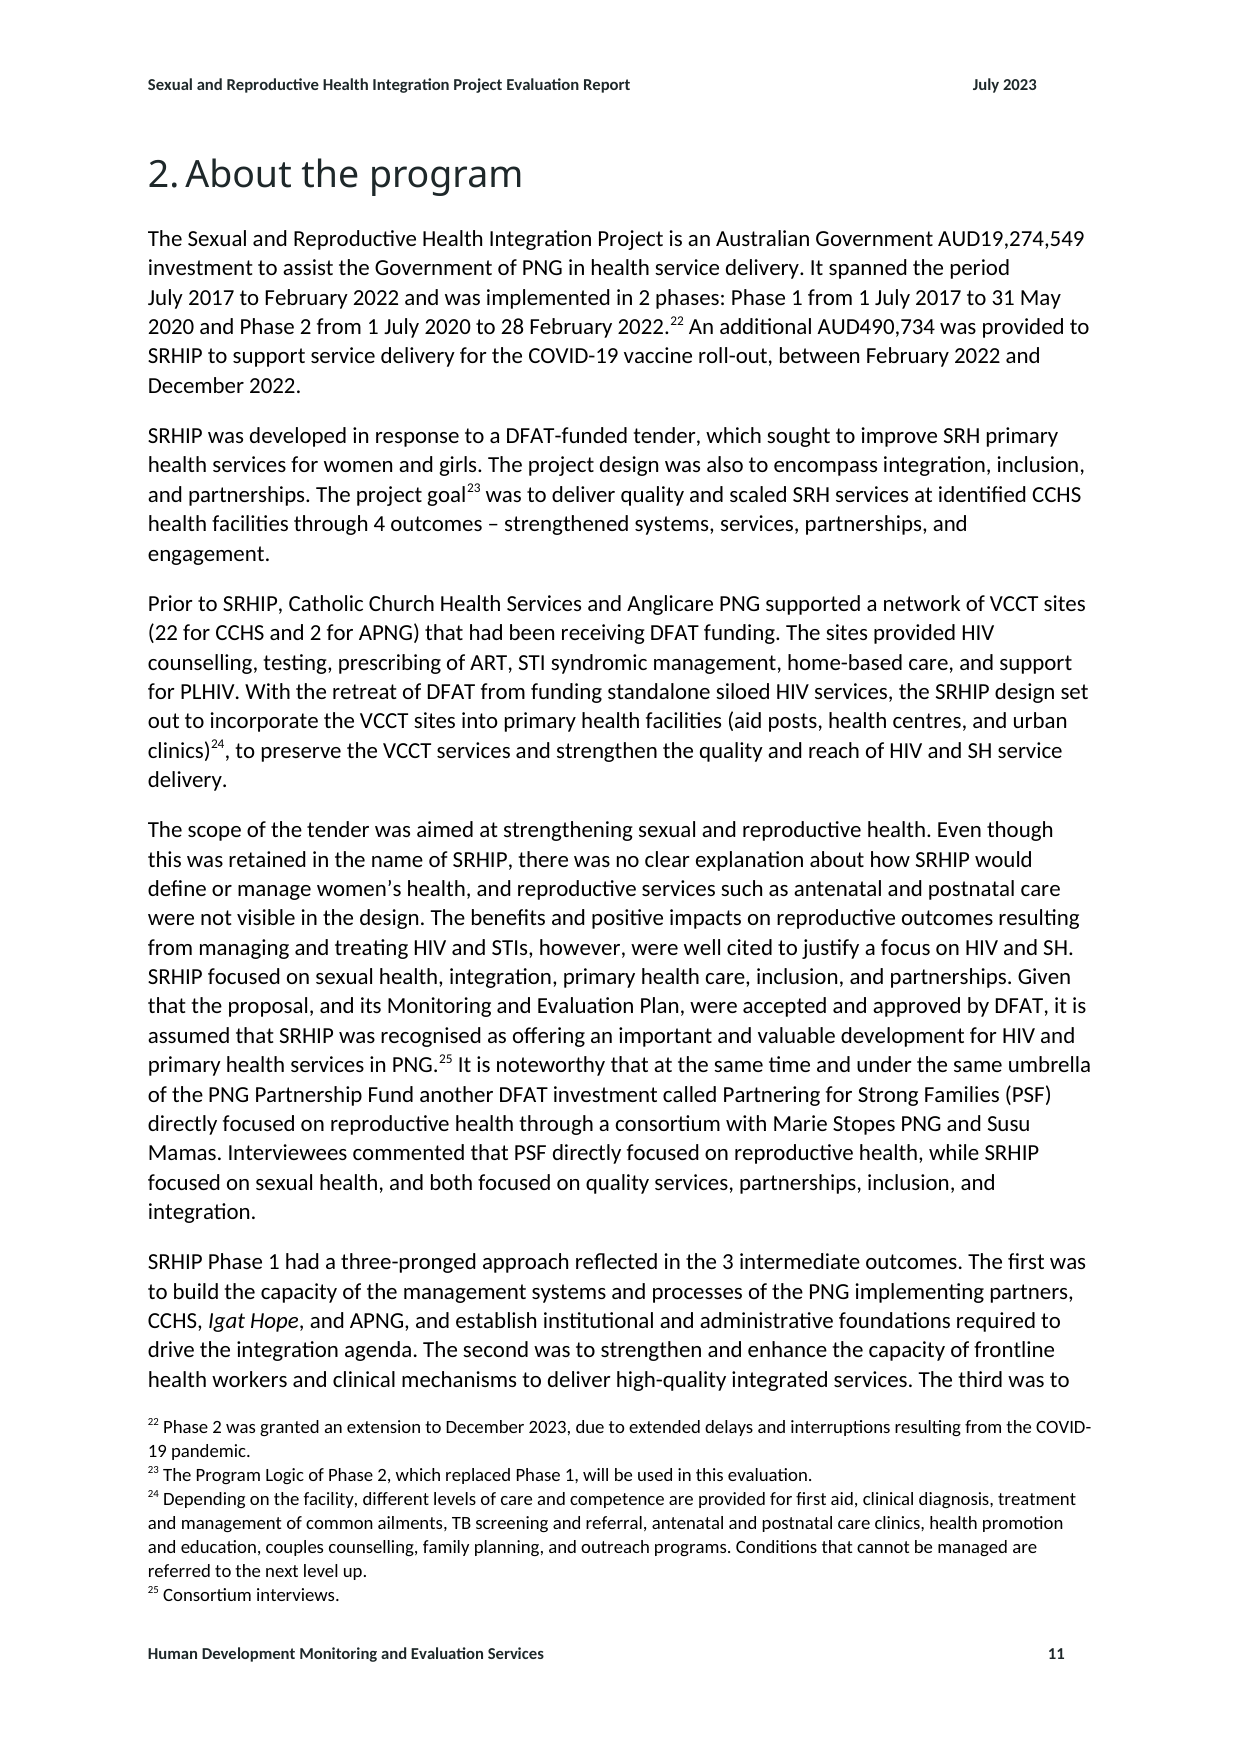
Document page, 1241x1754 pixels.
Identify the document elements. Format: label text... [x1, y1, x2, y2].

text SRHIP was developed in response to a DFAT-funded tender, which sought to improve SRH primary health services for women and girls. The project design was also to encompass integration, inclusion, and partnerships. The project goal was to deliver quality and scaled SRH services at identified CCHS health facilities through 4 outcomes – strengthened systems, services, partnerships, and engagement. [148, 421, 1092, 567]
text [148, 1247, 1092, 1393]
subtitle About the program [148, 148, 1092, 199]
text The Sexual and Reproductive Health Integration Project is an Australian Government AUD19,274,549 investment to assist the Government of PNG in health service delivery. It spanned the period July 2017 to February 2022 and was implemented in 2 phases: Phase 1 from 1 July 2017 to 31 May 2020 and Phase 2 from 1 July 2020 to 28 February 2022. An additional AUD490,734 was provided to SRHIP to support service delivery for the COVID-19 vaccine roll-out, between February 2022 and December 2022. [148, 224, 1092, 399]
text Prior to SRHIP, Catholic Church Health Services and Anglicare PNG supported a network of VCCT sites (22 for CCHS and 2 for APNG) that had been receiving DFAT funding. The sites provided HIV counselling, testing, prescribing of ART, STI syndromic management, home-based care, and support for PLHIV. With the retreat of DFAT from funding standalone siloed HIV services, the SRHIP design set out to incorporate the VCCT sites into primary health facilities (aid posts, health centres, and urban clinics), to preserve the VCCT services and strengthen the quality and reach of HIV and SH service delivery. [148, 589, 1092, 793]
text The scope of the tender was aimed at strengthening sexual and reproductive health. Even though this was retained in the name of SRHIP, there was no clear explanation about how SRHIP would define or manage women’s health, and reproductive services such as antenatal and postnatal care were not visible in the design. The benefits and positive impacts on reproductive outcomes resulting from managing and treating HIV and STIs, however, were well cited to justify a focus on HIV and SH. SRHIP focused on sexual health, integration, primary health care, inclusion, and partnerships. Given that the proposal, and its Monitoring and Evaluation Plan, were accepted and approved by DFAT, it is assumed that SRHIP was recognised as offering an important and valuable development for HIV and primary health services in PNG. It is noteworthy that at the same time and under the same umbrella of the PNG Partnership Fund another DFAT investment called Partnering for Strong Families (PSF) directly focused on reproductive health through a consortium with Marie Stopes PNG and Susu Mamas. Interviewees commented that PSF directly focused on reproductive health, while SRHIP focused on sexual health, and both focused on quality services, partnerships, inclusion, and integration. [148, 815, 1092, 1225]
